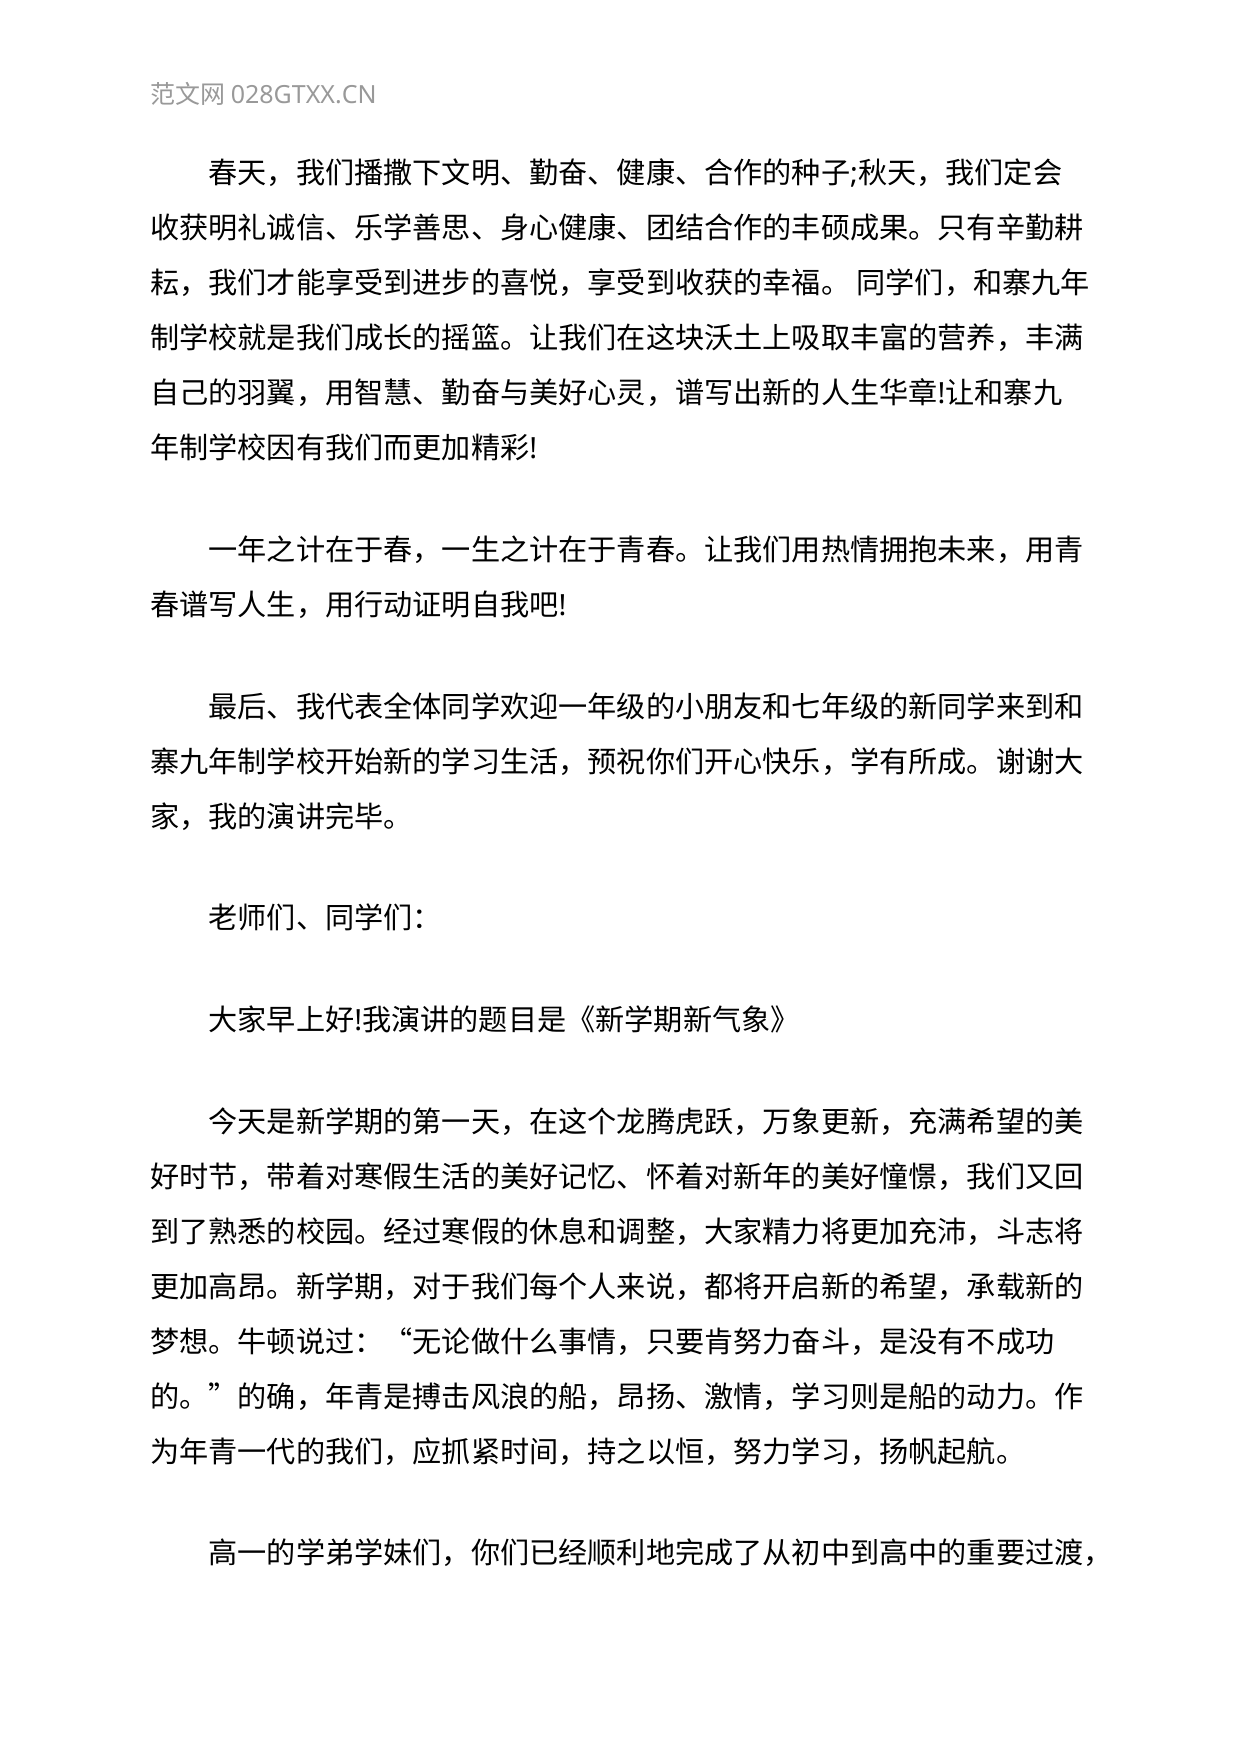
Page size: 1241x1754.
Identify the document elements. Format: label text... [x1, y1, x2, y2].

text 最后、我代表全体同学欢迎一年级的小朋友和七年级的新同学来到和寨九年制学校开始新的学习生活，预祝你们开心快乐，学有所成。谢谢大家，我的演讲完毕。 [150, 683, 1090, 836]
text 一年之计在于春，一生之计在于青春。让我们用热情拥抱未来，用青春谱写人生，用行动证明自我吧! [150, 527, 1090, 624]
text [150, 1530, 1090, 1572]
text 大家早上好!我演讲的题目是《新学期新气象》 [150, 997, 1090, 1039]
text 老师们、同学们： [150, 895, 1090, 937]
text 今天是新学期的第一天，在这个龙腾虎跃，万象更新，充满希望的美好时节，带着对寒假生活的美好记忆、怀着对新年的美好憧憬，我们又回到了熟悉的校园。经过寒假的休息和调整，大家精力将更加充沛，斗志将更加高昂。新学期，对于我们每个人来说，都将开启新的希望，承载新的梦想。牛顿说过：“无论做什么事情，只要肯努力奋斗，是没有不成功的。”的确，年青是搏击风浪的船，昂扬、激情，学习则是船的动力。作为年青一代的我们，应抓紧时间，持之以恒，努力学习，扬帆起航。 [150, 1099, 1090, 1471]
text 春天，我们播撒下文明、勤奋、健康、合作的种子;秋天，我们定会收获明礼诚信、乐学善思、身心健康、团结合作的丰硕成果。只有辛勤耕耘，我们才能享受到进步的喜悦，享受到收获的幸福。 同学们，和寨九年制学校就是我们成长的摇篮。让我们在这块沃土上吸取丰富的营养，丰满自己的羽翼，用智慧、勤奋与美好心灵，谱写出新的人生华章!让和寨九年制学校因有我们而更加精彩! [150, 150, 1090, 467]
